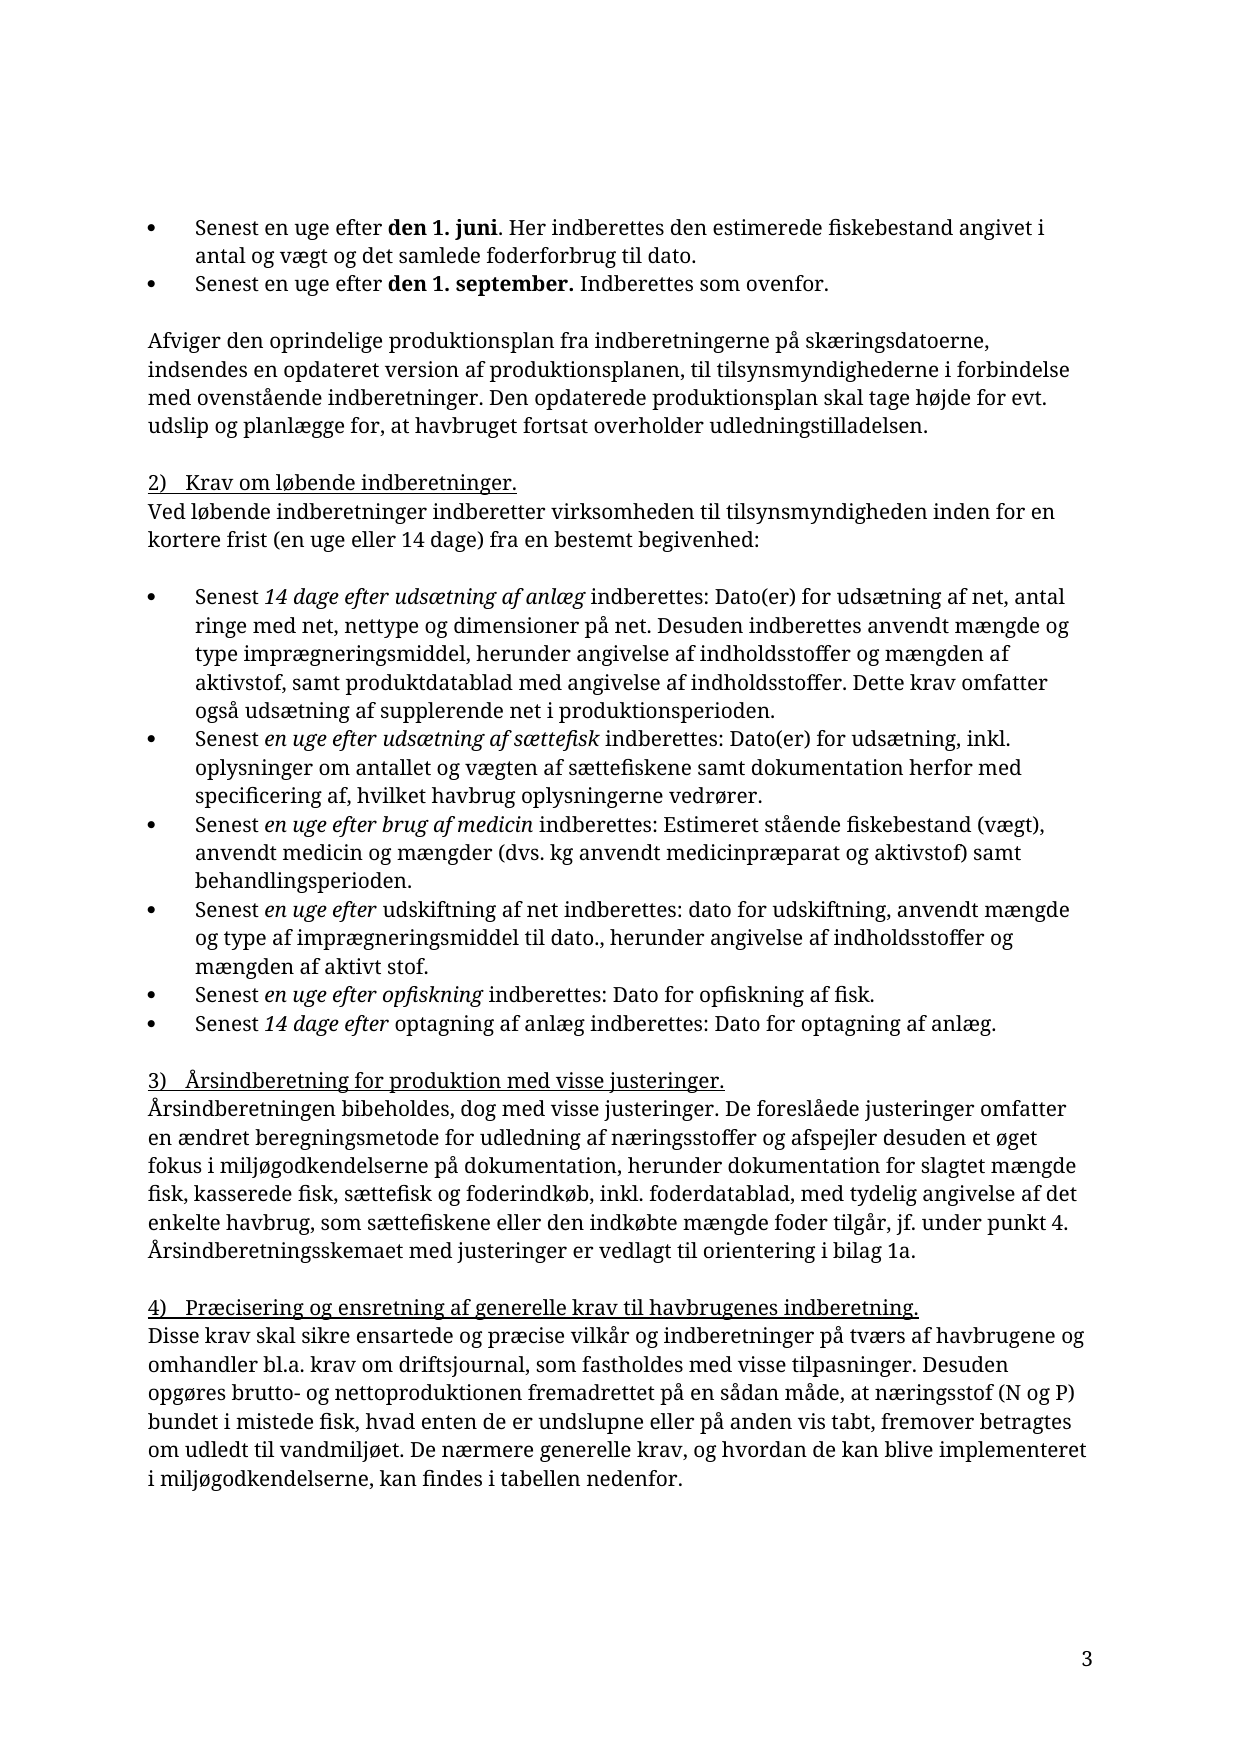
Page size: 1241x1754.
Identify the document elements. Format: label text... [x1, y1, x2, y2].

list Krav om løbende indberetninger. [148, 468, 1092, 497]
list Senest en uge efter den 1. juni. Her indberettes den estimerede fiskebestand angivet i antal og vægt og det samlede foderforbrug til dato. [148, 213, 1092, 269]
list Senest en uge efter opfiskning indberettes: Dato for opfiskning af fisk. [148, 980, 1092, 1009]
list Senest en uge efter udskiftning af net indberettes: dato for udskiftning, anvendt mængde og type af imprægneringsmiddel til dato., herunder angivelse af indholdsstoffer og mængden af aktivt stof. [148, 895, 1092, 980]
text Disse krav skal sikre ensartede og præcise vilkår og indberetninger på tværs af havbrugene og omhandler bl.a. krav om driftsjournal, som fastholdes med visse tilpasninger. Desuden opgøres brutto- og nettoproduktionen fremadrettet på en sådan måde, at næringsstof (N og P) bundet i mistede fisk, hvad enten de er undslupne eller på anden vis tabt, fremover betragtes om udledt til vandmiljøet. De nærmere generelle krav, og hvordan de kan blive implementeret i miljøgodkendelserne, kan findes i tabellen nedenfor. [148, 1322, 1092, 1492]
text Årsindberetningen bibeholdes, dog med visse justeringer. De foreslåede justeringer omfatter en ændret beregningsmetode for udledning af næringsstoffer og afspejler desuden et øget fokus i miljøgodkendelserne på dokumentation, herunder dokumentation for slagtet mængde fisk, kasserede fisk, sættefisk og foderindkøb, inkl. foderdatablad, med tydelig angivelse af det enkelte havbrug, som sættefiskene eller den indkøbte mængde foder tilgår, jf. under punkt 4. Årsindberetningsskemaet med justeringer er vedlagt til orientering i bilag 1a. [148, 1094, 1092, 1265]
list Afviger den oprindelige produktionsplan fra indberetningerne på skæringsdatoerne, indsendes en opdateret version af produktionsplanen, til tilsynsmyndighederne i forbindelse med ovenstående indberetninger. Den opdaterede produktionsplan skal tage højde for evt. udslip og planlægge for, at havbruget fortsat overholder udledningstilladelsen. [148, 326, 1092, 440]
list Præcisering og ensretning af generelle krav til havbrugenes indberetning. [148, 1293, 1092, 1322]
list Senest en uge efter udsætning af sættefisk indberettes: Dato(er) for udsætning, inkl. oplysninger om antallet og vægten af sættefiskene samt dokumentation herfor med specificering af, hvilket havbrug oplysningerne vedrører. [148, 724, 1092, 810]
list Senest 14 dage efter udsætning af anlæg indberettes: Dato(er) for udsætning af net, antal ringe med net, nettype og dimensioner på net. Desuden indberettes anvendt mængde og type imprægneringsmiddel, herunder angivelse af indholdsstoffer og mængden af aktivstof, samt produktdatablad med angivelse af indholdsstoffer. Dette krav omfatter også udsætning af supplerende net i produktionsperioden. [148, 582, 1092, 724]
list Senest en uge efter den 1. september. Indberettes som ovenfor. [148, 269, 1092, 326]
list Senest 14 dage efter optagning af anlæg indberettes: Dato for optagning af anlæg. [148, 1009, 1092, 1037]
list Senest en uge efter brug af medicin indberettes: Estimeret stående fiskebestand (vægt), anvendt medicin og mængder (dvs. kg anvendt medicinpræparat og aktivstof) samt behandlingsperioden. [148, 810, 1092, 895]
text Ved løbende indberetninger indberetter virksomheden til tilsynsmyndigheden inden for en kortere frist (en uge eller 14 dage) fra en bestemt begivenhed: [148, 497, 1092, 554]
list Årsindberetning for produktion med visse justeringer. [148, 1066, 1092, 1094]
